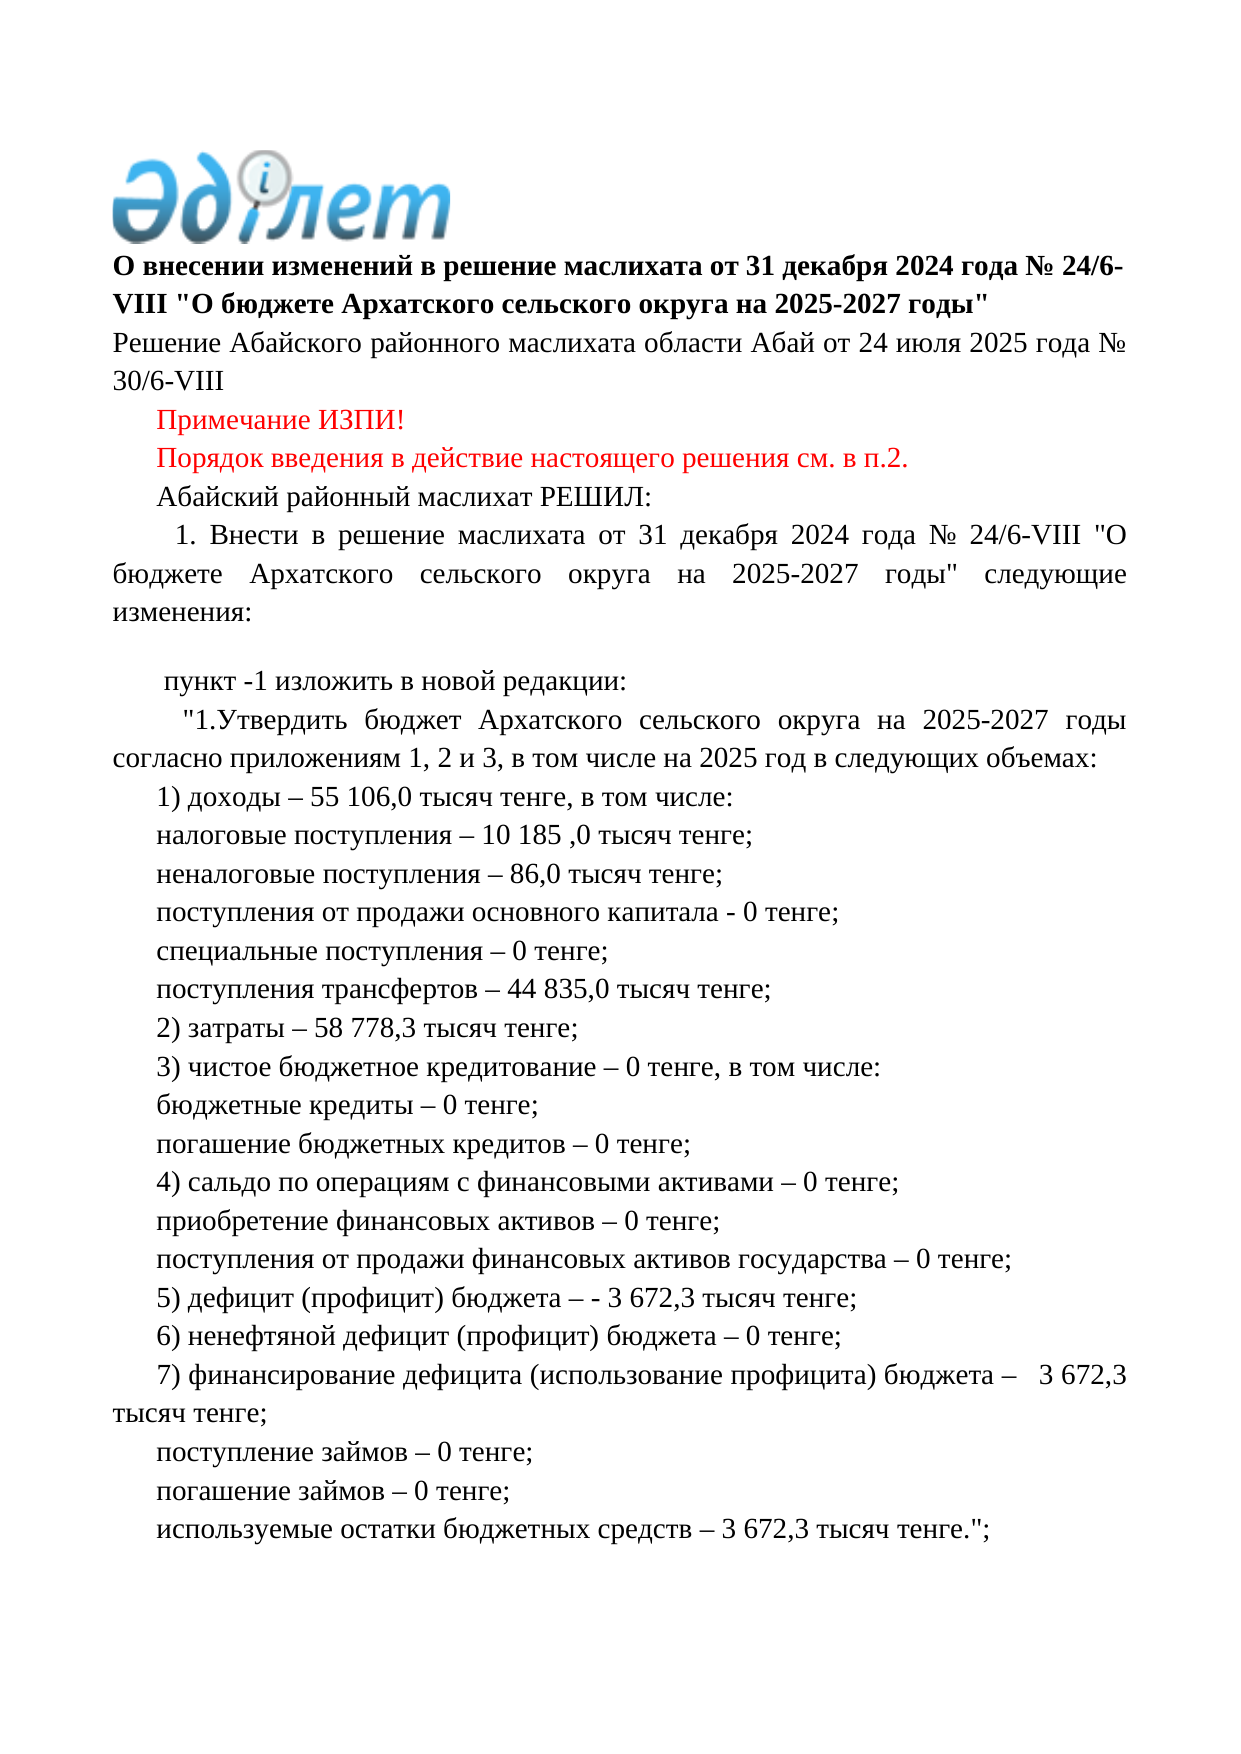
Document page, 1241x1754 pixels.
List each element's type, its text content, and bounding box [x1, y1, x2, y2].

text Абайский районный маслихат РЕШИЛ: [112, 479, 1128, 512]
text 1) доходы – 55 106,0 тысяч тенге, в том числе: [112, 779, 1128, 812]
text погашение бюджетных кредитов – 0 тенге; [112, 1126, 1128, 1159]
text приобретение финансовых активов – 0 тенге; [112, 1203, 1128, 1236]
picture [112, 150, 451, 244]
text используемые остатки бюджетных средств – 3 672,3 тысяч тенге."; [112, 1511, 1128, 1545]
text 2) затраты – 58 778,3 тысяч тенге; [112, 1010, 1128, 1044]
text Порядок введения в действие настоящего решения см. в п.2. [112, 440, 1128, 474]
text погашение займов – 0 тенге; [112, 1473, 1128, 1506]
text поступления от продажи финансовых активов государства – 0 тенге; [112, 1241, 1128, 1275]
text специальные поступления – 0 тенге; [112, 933, 1128, 967]
text поступления трансфертов – 44 835,0 тысяч тенге; [112, 972, 1128, 1005]
text Решение Абайского районного маслихата области Абай от 24 июля 2025 года № 30/6-VIII [112, 325, 1128, 397]
text О внесении изменений в решение маслихата от 31 декабря 2024 года № 24/6-VIII "О бюджете Архатского сельского округа на 2025-2027 годы" [112, 248, 1128, 320]
text 1. Внести в решение маслихата от 31 декабря 2024 года № 24/6-VIII "О бюджете Архатского сельского округа на 2025-2027 годы" следующие изменения: [112, 517, 1128, 628]
text неналоговые поступления – 86,0 тысяч тенге; [112, 856, 1128, 889]
text бюджетные кредиты – 0 тенге; [112, 1087, 1128, 1121]
text поступления от продажи основного капитала - 0 тенге; [112, 894, 1128, 928]
text 7) финансирование дефицита (использование профицита) бюджета – 3 672,3 тысяч тенге; [112, 1357, 1128, 1429]
text пункт -1 изложить в новой редакции: [112, 663, 1128, 697]
text 4) сальдо по операциям с финансовыми активами – 0 тенге; [112, 1164, 1128, 1198]
text 6) ненефтяной дефицит (профицит) бюджета – 0 тенге; [112, 1318, 1128, 1352]
text 5) дефицит (профицит) бюджета – - 3 672,3 тысяч тенге; [112, 1280, 1128, 1313]
text налоговые поступления – 10 185 ,0 тысяч тенге; [112, 817, 1128, 851]
text 3) чистое бюджетное кредитование – 0 тенге, в том числе: [112, 1049, 1128, 1082]
text "1.Утвердить бюджет Архатского сельского округа на 2025-2027 годы согласно приложениям 1, 2 и 3, в том числе на 2025 год в следующих объемах: [112, 702, 1128, 774]
text Примечание ИЗПИ! [112, 402, 1128, 435]
text поступление займов – 0 тенге; [112, 1434, 1128, 1468]
